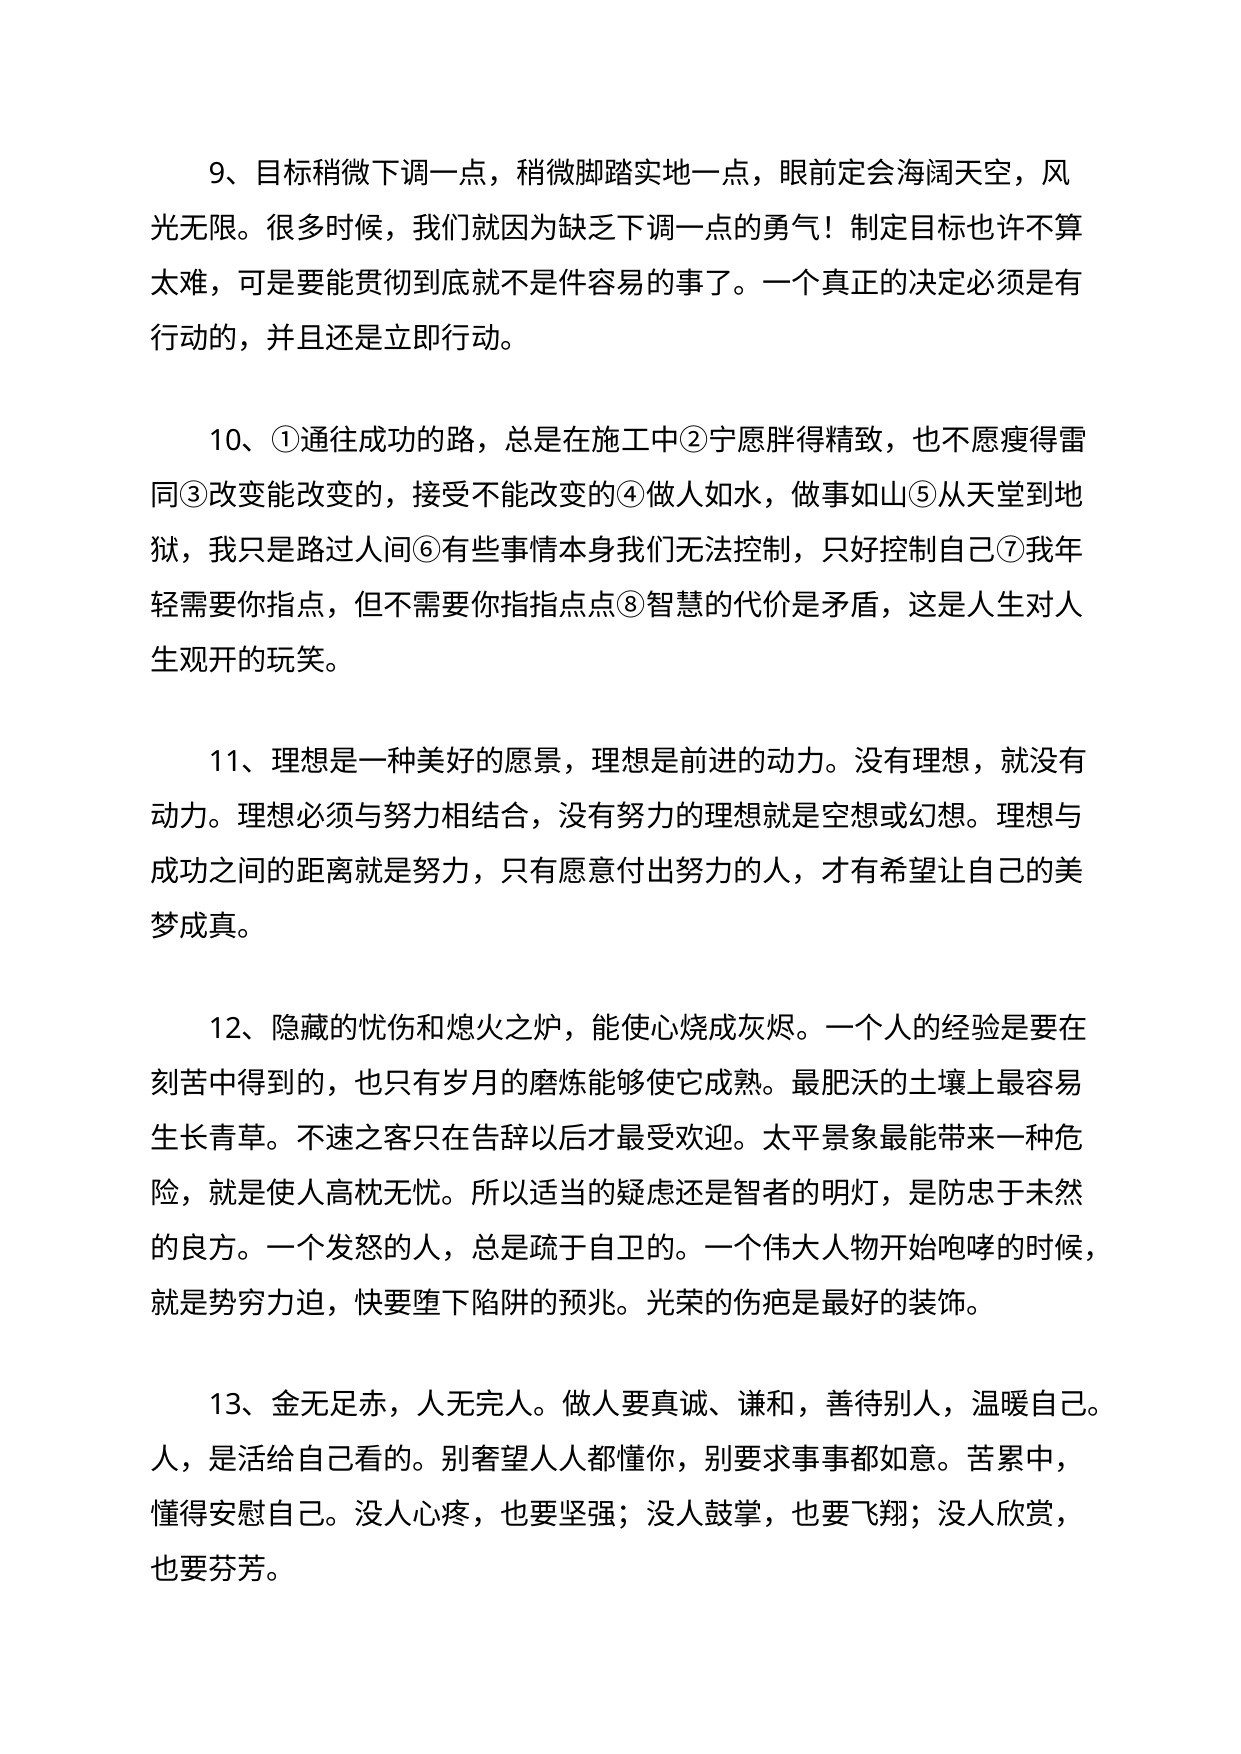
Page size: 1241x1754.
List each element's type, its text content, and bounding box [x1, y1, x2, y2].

text 13、金无足赤，人无完人。做人要真诚、谦和，善待别人，温暖自己。人，是活给自己看的。别奢望人人都懂你，别要求事事都如意。苦累中，懂得安慰自己。没人心疼，也要坚强；没人鼓掌，也要飞翔；没人欣赏，也要芬芳。 [150, 1381, 1090, 1588]
text 10、①通往成功的路，总是在施工中②宁愿胖得精致，也不愿瘦得雷同③改变能改变的，接受不能改变的④做人如水，做事如山⑤从天堂到地狱，我只是路过人间⑥有些事情本身我们无法控制，只好控制自己⑦我年轻需要你指点，但不需要你指指点点⑧智慧的代价是矛盾，这是人生对人生观开的玩笑。 [150, 417, 1090, 678]
text 12、隐藏的忧伤和熄火之炉，能使心烧成灰烬。一个人的经验是要在刻苦中得到的，也只有岁月的磨炼能够使它成熟。最肥沃的土壤上最容易生长青草。不速之客只在告辞以后才最受欢迎。太平景象最能带来一种危险，就是使人高枕无忧。所以适当的疑虑还是智者的明灯，是防忠于未然的良方。一个发怒的人，总是疏于自卫的。一个伟大人物开始咆哮的时候，就是势穷力迫，快要堕下陷阱的预兆。光荣的伤疤是最好的装饰。 [150, 1004, 1090, 1321]
text 9、目标稍微下调一点，稍微脚踏实地一点，眼前定会海阔天空，风光无限。很多时候，我们就因为缺乏下调一点的勇气！制定目标也许不算太难，可是要能贯彻到底就不是件容易的事了。一个真正的决定必须是有行动的，并且还是立即行动。 [150, 150, 1090, 357]
text 11、理想是一种美好的愿景，理想是前进的动力。没有理想，就没有动力。理想必须与努力相结合，没有努力的理想就是空想或幻想。理想与成功之间的距离就是努力，只有愿意付出努力的人，才有希望让自己的美梦成真。 [150, 738, 1090, 945]
